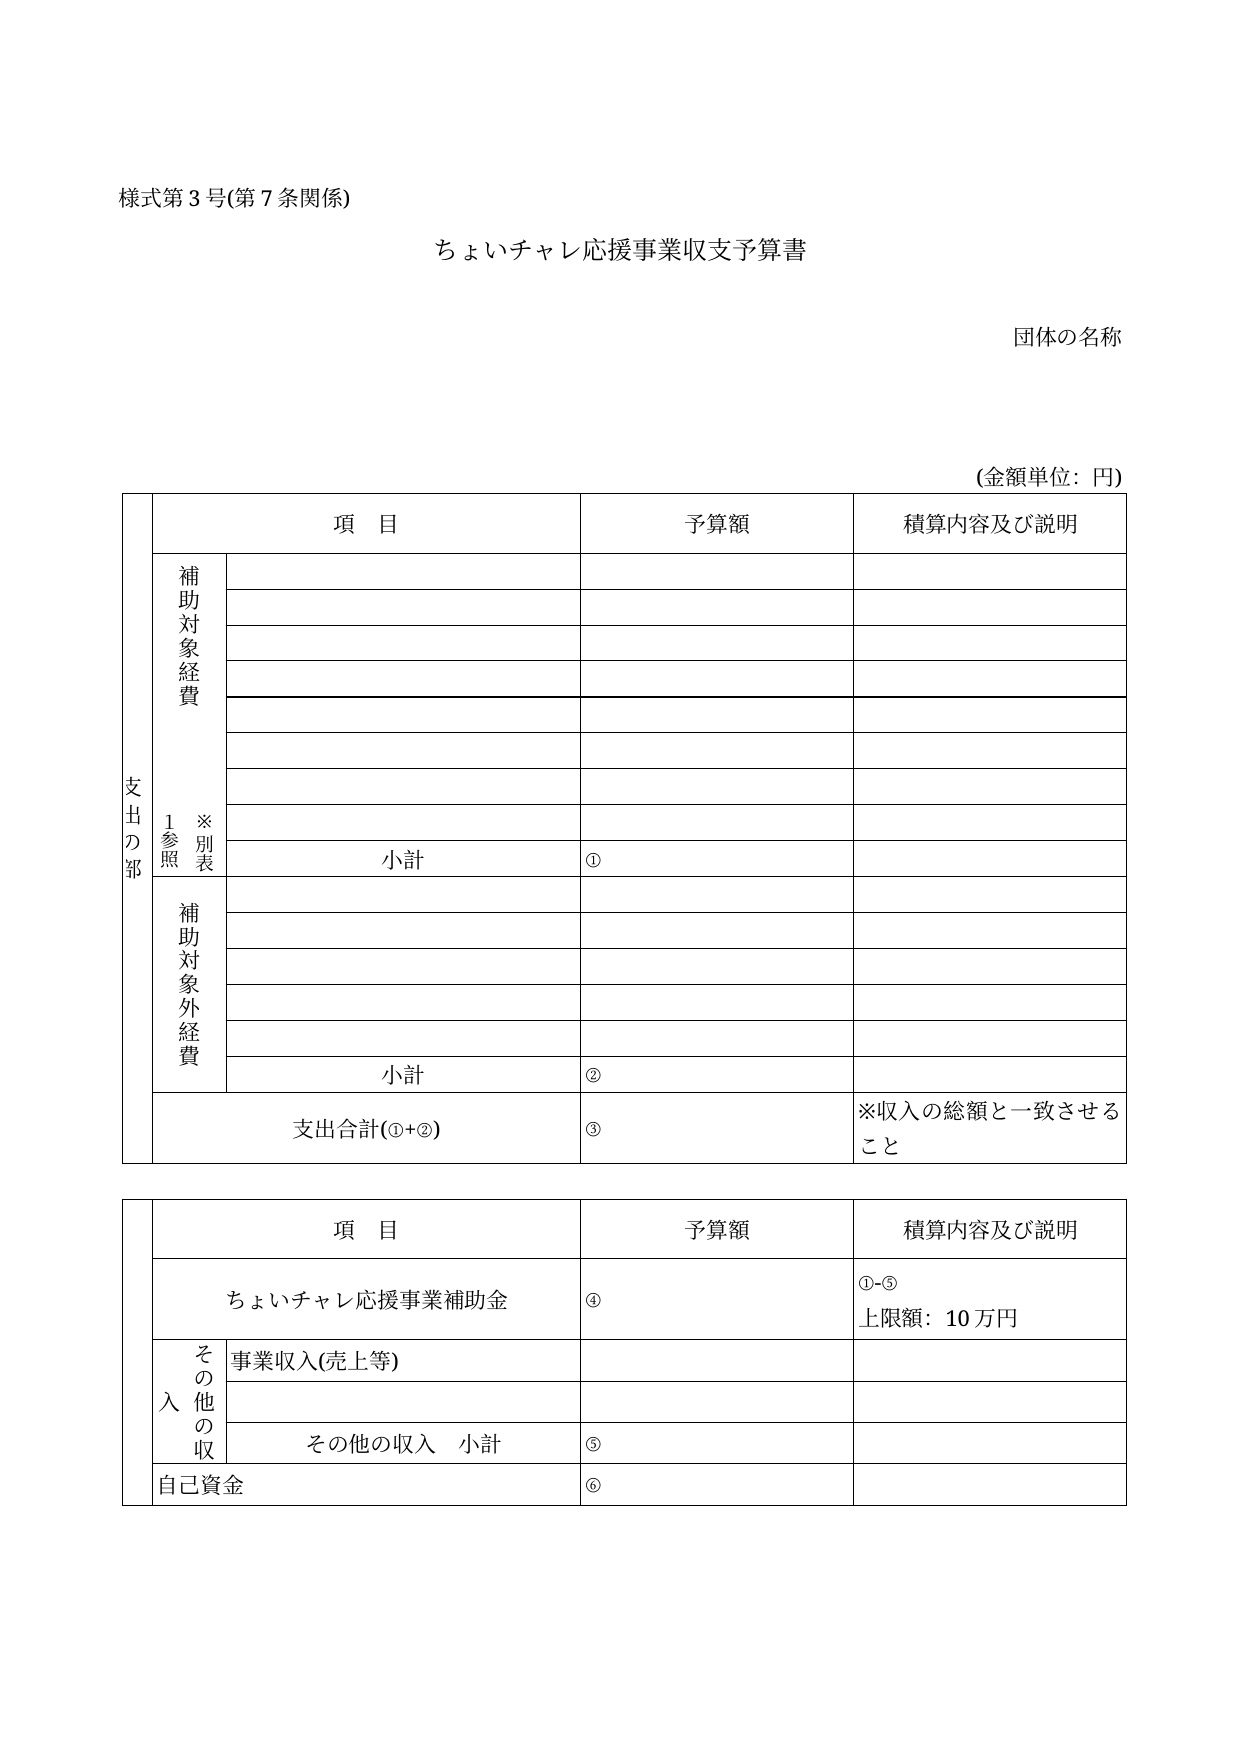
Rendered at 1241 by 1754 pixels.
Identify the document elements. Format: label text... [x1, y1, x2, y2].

table_cell [227, 661, 580, 696]
table_cell [227, 626, 580, 660]
table_cell [581, 769, 853, 804]
table_cell 小計 [227, 1057, 580, 1092]
table_cell [581, 985, 853, 1020]
table_cell [581, 805, 853, 840]
table_cell [227, 733, 580, 768]
table_header 収入の部 [123, 1200, 152, 1504]
table_cell ちょいチャレ応援事業補助金 [153, 1259, 580, 1339]
table_cell [581, 626, 853, 660]
table_cell [854, 733, 1126, 768]
table_cell [227, 805, 580, 840]
table_cell [854, 949, 1126, 984]
table_cell [854, 590, 1126, 624]
table_cell [581, 698, 853, 732]
text ちょいチャレ応援事業収支予算書 [118, 214, 1122, 284]
table_cell [854, 1382, 1126, 1422]
table_cell その他の収入 小計 [227, 1423, 580, 1463]
table_cell [581, 590, 853, 624]
table_cell [227, 769, 580, 804]
table_cell [227, 554, 580, 588]
table_cell [581, 949, 853, 984]
table_header 予算額 [581, 494, 853, 553]
table_header 予算額 [581, 1200, 853, 1258]
table_header 積算内容及び説明 [854, 494, 1126, 553]
table_cell その他の収入 [153, 1340, 226, 1463]
table_header 項目 [153, 1200, 580, 1258]
table_cell [581, 1021, 853, 1056]
table_cell [854, 985, 1126, 1020]
table_header 支出の部 [123, 494, 152, 1162]
table_cell [581, 877, 853, 912]
table_cell ⑤ [581, 1423, 853, 1463]
table_cell 自己資金 [153, 1464, 580, 1504]
table_cell 補助対象経費 [153, 554, 226, 804]
table_cell [581, 913, 853, 948]
table_cell [581, 554, 853, 588]
table_cell [854, 698, 1126, 732]
text 様式第3号(第7条関係) [118, 179, 1122, 214]
text (金額単位：円) [118, 458, 1122, 493]
table_cell [854, 1340, 1126, 1381]
table_cell ③ [581, 1093, 853, 1162]
table_cell 補助対象外経費 [153, 877, 226, 1092]
table_cell [227, 949, 580, 984]
table_cell [227, 590, 580, 624]
table_cell 事業収入(売上等) [227, 1340, 580, 1381]
table_cell [854, 661, 1126, 696]
table_header 積算内容及び説明 [854, 1200, 1126, 1258]
table_cell [854, 1423, 1126, 1463]
table_cell [227, 877, 580, 912]
table_cell [227, 985, 580, 1020]
table_cell [581, 733, 853, 768]
table_cell 支出合計(①+②) [153, 1093, 580, 1162]
table_cell ①-⑤ 上限額：10万円 [854, 1259, 1126, 1339]
table_cell ※別表１参照 [153, 804, 226, 876]
table_cell ※収入の総額と一致させること [854, 1093, 1126, 1162]
table_cell [854, 554, 1126, 588]
table_cell [854, 769, 1126, 804]
table_cell [854, 1021, 1126, 1056]
table_cell [854, 1057, 1126, 1092]
table_cell ④ [581, 1259, 853, 1339]
table_cell ⑥ [581, 1464, 853, 1504]
table_cell [854, 1464, 1126, 1504]
table_cell [854, 913, 1126, 948]
table_header 項目 [153, 494, 580, 553]
table_cell ① [581, 841, 853, 876]
table_cell [581, 1382, 853, 1422]
table_cell [581, 1340, 853, 1381]
table_cell [854, 626, 1126, 660]
table_cell [227, 913, 580, 948]
table_cell 小計 [227, 841, 580, 876]
text 団体の名称 [118, 319, 1122, 353]
table_cell ② [581, 1057, 853, 1092]
table_cell [227, 698, 580, 732]
table_cell [854, 841, 1126, 876]
table_cell [227, 1382, 580, 1422]
table_cell [854, 805, 1126, 840]
table_cell [854, 877, 1126, 912]
table_cell [227, 1021, 580, 1056]
table_cell [581, 661, 853, 696]
